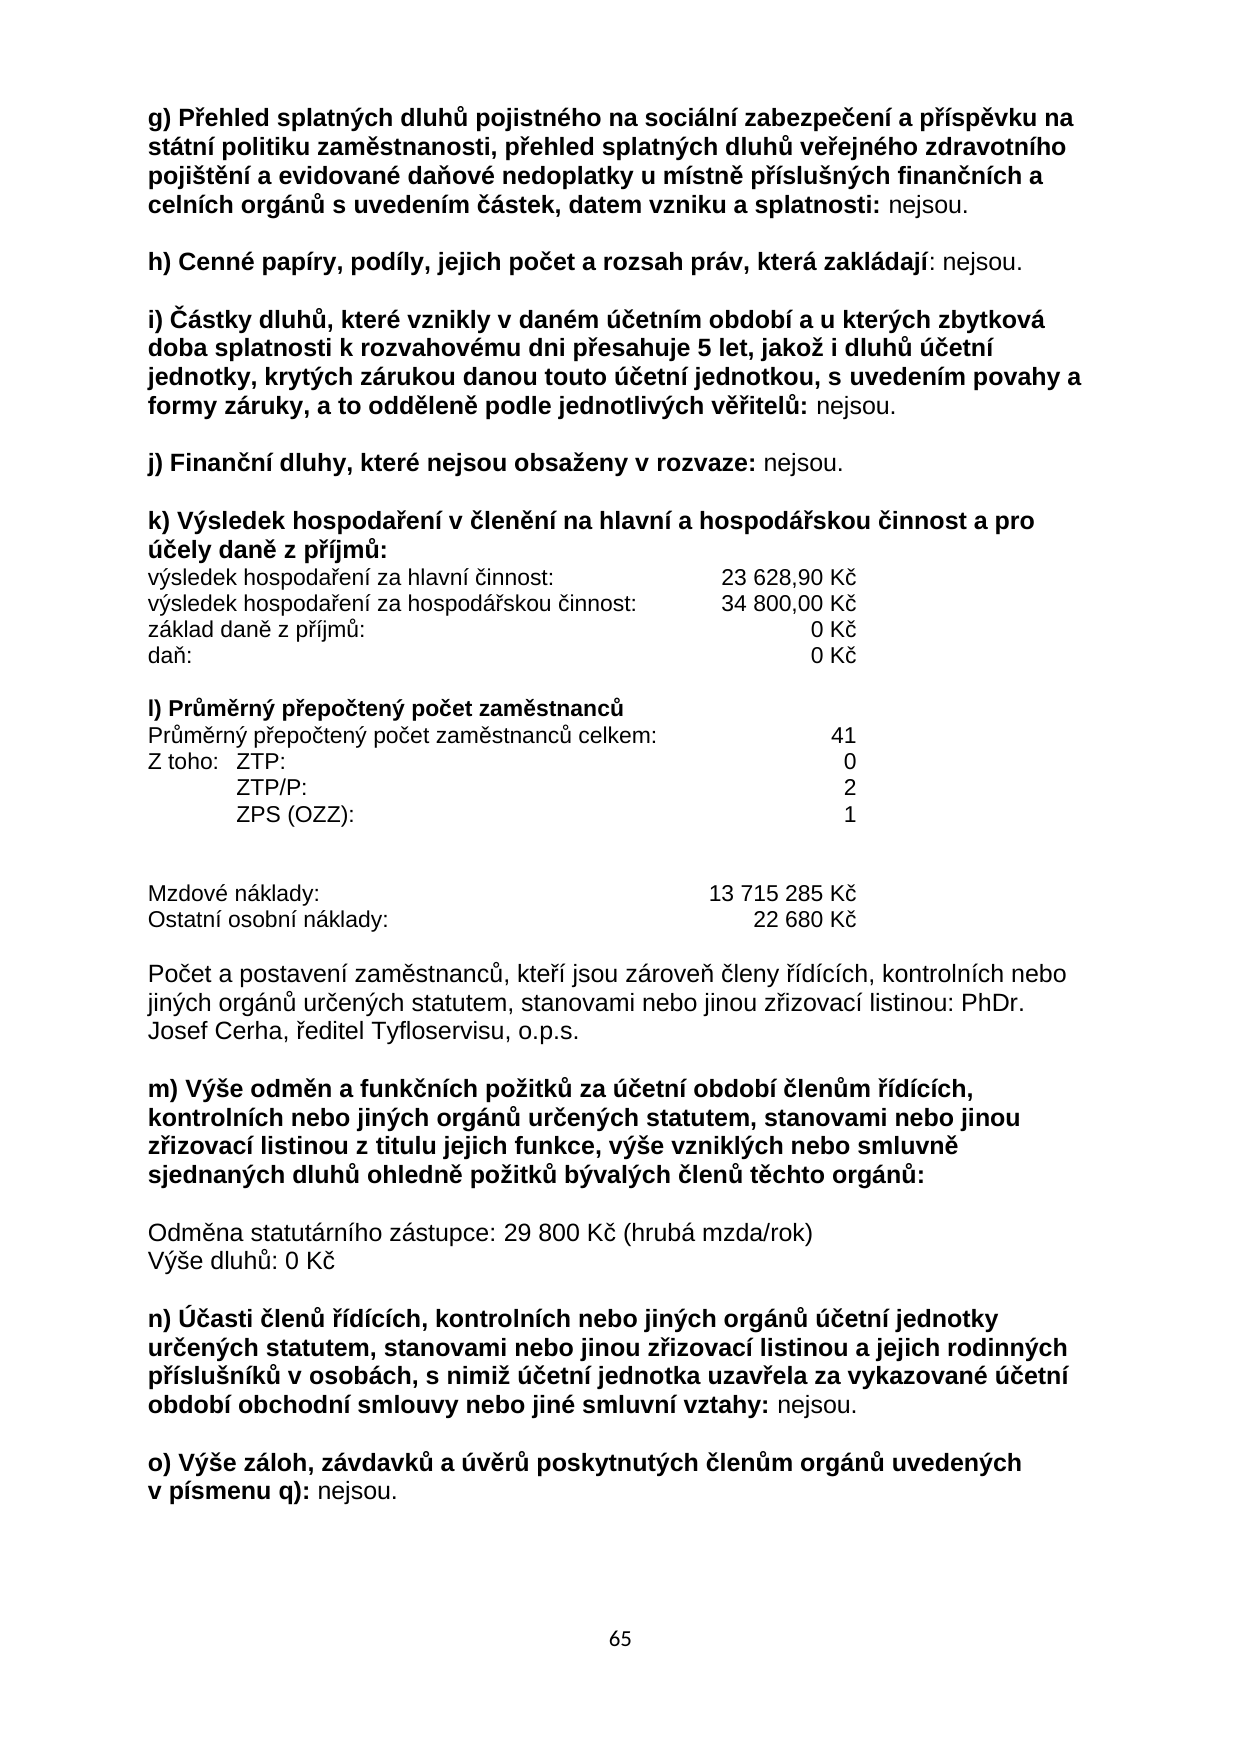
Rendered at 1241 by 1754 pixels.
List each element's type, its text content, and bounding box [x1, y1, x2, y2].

text n) Účasti členů řídících, kontrolních nebo jiných orgánů účetní jednotky určených statutem, stanovami nebo jinou zřizovací listinou a jejich rodinných příslušníků v osobách, s nimiž účetní jednotka uzavřela za vykazované účetní období obchodní smlouvy nebo jiné smluvní vztahy: nejsou. [148, 1304, 1093, 1419]
text g) Přehled splatných dluhů pojistného na sociální zabezpečení a příspěvku na státní politiku zaměstnanosti, přehled splatných dluhů veřejného zdravotního pojištění a evidované daňové nedoplatky u místně příslušných finančních a celních orgánů s uvedením částek, datem vzniku a splatnosti: nejsou. [148, 103, 1093, 218]
text Počet a postavení zaměstnanců, kteří jsou zároveň členy řídících, kontrolních nebo jiných orgánů určených statutem, stanovami nebo jinou zřizovací listinou: PhDr. Josef Cerha, ředitel Tyfloservisu, o.p.s. [148, 959, 1093, 1045]
text základ daně z příjmů: 0 Kč [148, 616, 1093, 642]
text i) Částky dluhů, které vznikly v daném účetním období a u kterých zbytková doba splatnosti k rozvahovému dni přesahuje 5 let, jakož i dluhů účetní jednotky, krytých zárukou danou touto účetní jednotkou, s uvedením povahy a formy záruky, a to odděleně podle jednotlivých věřitelů: nejsou. [148, 305, 1093, 420]
text j) Finanční dluhy, které nejsou obsaženy v rozvaze: nejsou. [148, 448, 1093, 477]
text Odměna statutárního zástupce: 29 800 Kč (hrubá mzda/rok) [148, 1217, 1093, 1246]
text ZTP/P: 2 [148, 774, 1093, 801]
text h) Cenné papíry, podíly, jejich počet a rozsah práv, která zakládají: nejsou. [148, 247, 1093, 276]
text Z toho: ZTP: 0 [148, 748, 1093, 774]
text k) Výsledek hospodaření v členění na hlavní a hospodářskou činnost a pro účely daně z příjmů: [148, 506, 1093, 563]
text m) Výše odměn a funkčních požitků za účetní období členům řídících, kontrolních nebo jiných orgánů určených statutem, stanovami nebo jinou zřizovací listinou z titulu jejich funkce, výše vzniklých nebo smluvně sjednaných dluhů ohledně požitků bývalých členů těchto orgánů: [148, 1074, 1093, 1189]
text Ostatní osobní náklady: 22 680 Kč [148, 906, 1093, 932]
text l) Průměrný přepočtený počet zaměstnanců [148, 695, 1093, 722]
text výsledek hospodaření za hospodářskou činnost: 34 800,00 Kč [148, 590, 1093, 616]
text daň: 0 Kč [148, 642, 1093, 669]
text o) Výše záloh, závdavků a úvěrů poskytnutých členům orgánů uvedených v písmenu q): nejsou. [148, 1447, 1093, 1505]
text Výše dluhů: 0 Kč [148, 1246, 1093, 1275]
text Mzdové náklady: 13 715 285 Kč [148, 880, 1093, 906]
text výsledek hospodaření za hlavní činnost: 23 628,90 Kč [148, 563, 1093, 590]
text Průměrný přepočtený počet zaměstnanců celkem: 41 [148, 722, 1093, 748]
text ZPS (OZZ): 1 [148, 801, 1093, 827]
